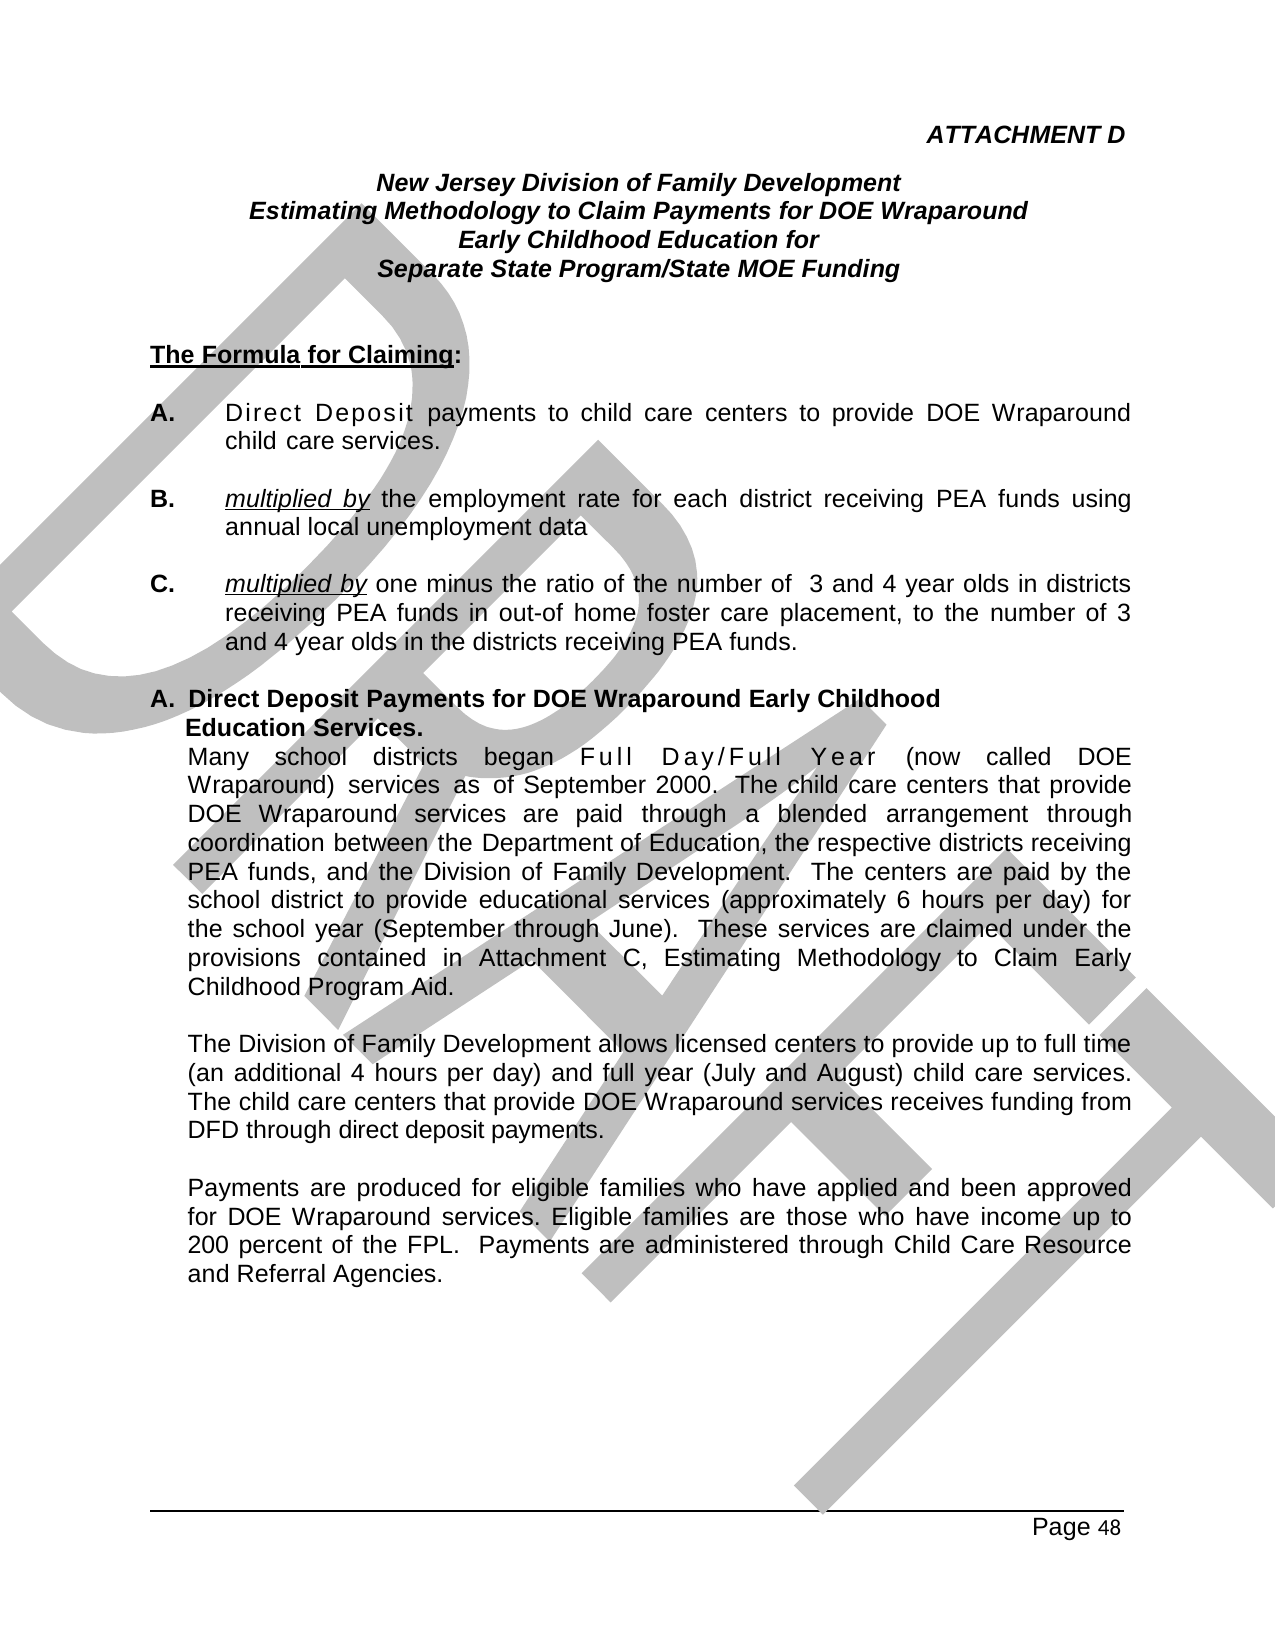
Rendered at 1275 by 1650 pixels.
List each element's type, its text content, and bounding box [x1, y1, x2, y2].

text A. Direct Deposit payments to child care centers to provide DOE Wraparound child care services. [150, 397, 1132, 455]
text New Jersey Division of Family Development [376, 167, 906, 196]
text C. multiplied by one minus the ratio of the number of 3 and 4 year olds in districts receiving PEA funds in out-of home foster care placement, to the number of 3 and 4 year olds in the districts receiving PEA funds. [150, 569, 1132, 656]
text Payments are produced for eligible families who have applied and been approved for DOE Wraparound services. Eligible families are those who have income up to 200 percent of the FPL. Payments are administered through Child Care Resource and Referral Agencies. [187, 1173, 1132, 1288]
text Separate State Program/State MOE Funding [373, 254, 904, 282]
text Education Services. [150, 713, 1139, 742]
text Many school districts began Full Day/Full Year (now called DOE Wraparound) services as of September 2000. The child care centers that provide DOE Wraparound services are paid through a blended arrangement through coordination between the Department of Education, the respective districts receiving PEA funds, and the Division of Family Development. The centers are paid by the school district to provide educational services (approximately 6 hours per day) for the school year (September through June). These services are claimed under the provisions contained in Attachment C, Estimating Methodology to Claim Early Childhood Program Aid. [187, 742, 1132, 1001]
text A. Direct Deposit Payments for DOE Wraparound Early Childhood [150, 684, 1139, 713]
text Estimating Methodology to Claim Payments for DOE Wraparound [245, 196, 1032, 225]
text B. multiplied by the employment rate for each district receiving PEA funds using annual local unemployment data [150, 483, 1132, 541]
text The Division of Family Development allows licensed centers to provide up to full time (an additional 4 hours per day) and full year (July and August) child care services. The child care centers that provide DOE Wraparound services receives funding from DFD through direct deposit payments. [187, 1029, 1132, 1144]
text The Formula for Claiming: [150, 340, 1139, 368]
text Early Childhood Education for [453, 225, 823, 254]
text ATTACHMENT D [926, 120, 1139, 149]
